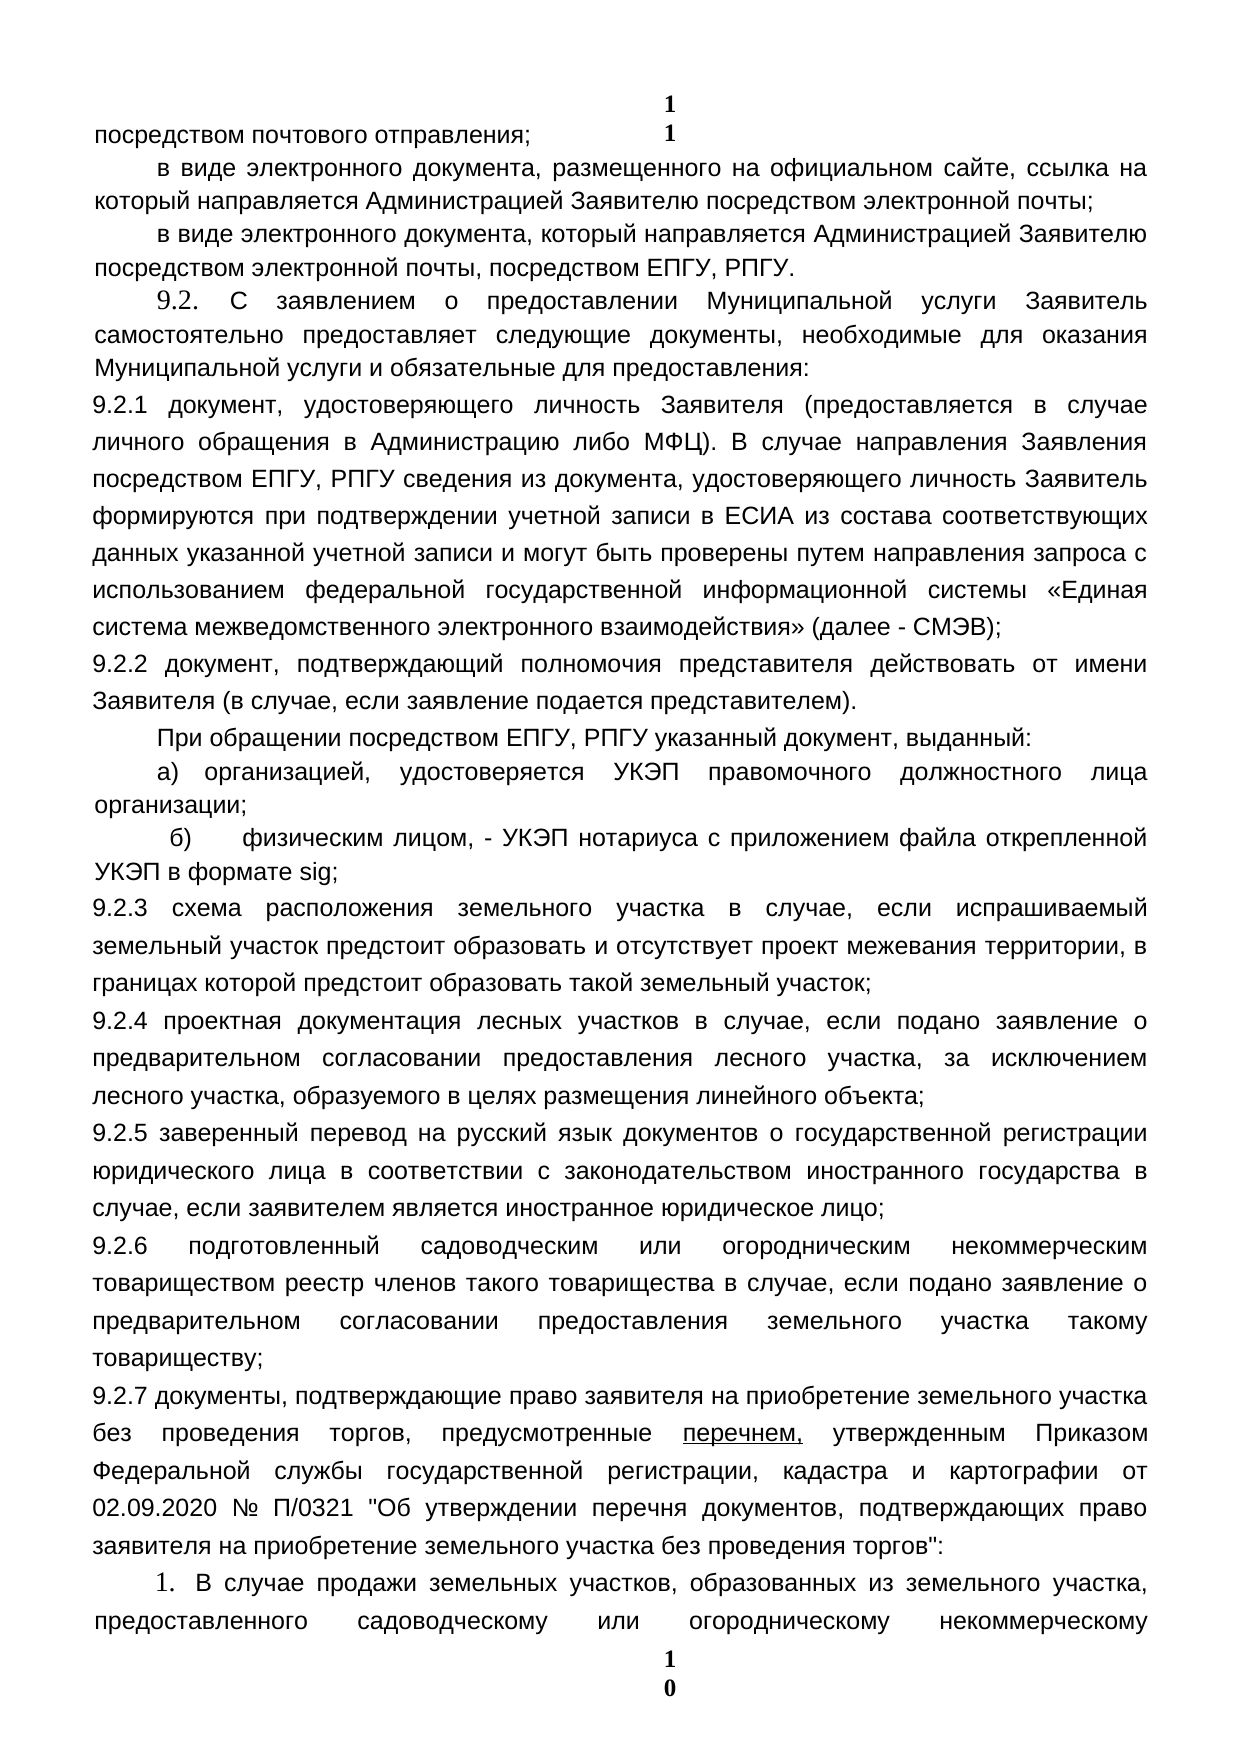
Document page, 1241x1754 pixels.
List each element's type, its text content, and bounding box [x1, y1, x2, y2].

text б) физическим лицом, - УКЭП нотариуса с приложением файла открепленной УКЭП в формате sig; [94, 821, 1149, 887]
text 9.2.5 заверенный перевод на русский язык документов о государственной регистрации юридического лица в соответствии с законодательством иностранного государства в случае, если заявителем является иностранное юридическое лицо; [92, 1112, 1149, 1224]
text 9.2.6 подготовленный садоводческим или огородническим некоммерческим товариществом реестр членов такого товарищества в случае, если подано заявление о предварительном согласовании предоставления земельного участка такому товариществу; [92, 1224, 1149, 1374]
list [94, 1562, 1149, 1637]
text 9.2.3 схема расположения земельного участка в случае, если испрашиваемый земельный участок предстоит образовать и отсутствует проект межевания территории, в границах которой предстоит образовать такой земельный участок; [92, 887, 1149, 999]
text 9.2.2 документ, подтверждающий полномочия представителя действовать от имени Заявителя (в случае, если заявление подается представителем). [92, 642, 1149, 716]
text 9.2.1 документ, удостоверяющего личность Заявителя (предоставляется в случае личного обращения в Администрацию либо МФЦ). В случае направления Заявления посредством ЕПГУ, РПГУ сведения из документа, удостоверяющего личность Заявитель формируются при подтверждении учетной записи в ЕСИА из состава соответствующих данных указанной учетной записи и могут быть проверены путем направления запроса с использованием федеральной государственной информационной системы «Единая система межведомственного электронного взаимодействия» (далее - СМЭВ); [92, 384, 1149, 642]
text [94, 116, 1149, 150]
list С заявлением о предоставлении Муниципальной услуги Заявитель самостоятельно предоставляет следующие документы, необходимые для оказания Муниципальной услуги и обязательные для предоставления: [94, 283, 1149, 384]
text в виде электронного документа, который направляется Администрацией Заявителю посредством электронной почты, посредством ЕПГУ, РПГУ. [94, 216, 1149, 283]
text а) организацией, удостоверяется УКЭП правомочного должностного лица организации; [94, 753, 1149, 821]
text в виде электронного документа, размещенного на официальном сайте, ссылка на который направляется Администрацией Заявителю посредством электронной почты; [94, 150, 1149, 216]
text 9.2.7 документы, подтверждающие право заявителя на приобретение земельного участка без проведения торгов, предусмотренные перечнем, утвержденным Приказом Федеральной службы государственной регистрации, кадастра и картографии от 02.09.2020 № П/0321 "Об утверждении перечня документов, подтверждающих право заявителя на приобретение земельного участка без проведения торгов": [92, 1374, 1149, 1562]
text 9.2.4 проектная документация лесных участков в случае, если подано заявление о предварительном согласовании предоставления лесного участка, за исключением лесного участка, образуемого в целях размещения линейного объекта; [92, 999, 1149, 1112]
text При обращении посредством ЕПГУ, РПГУ указанный документ, выданный: [94, 716, 1151, 753]
